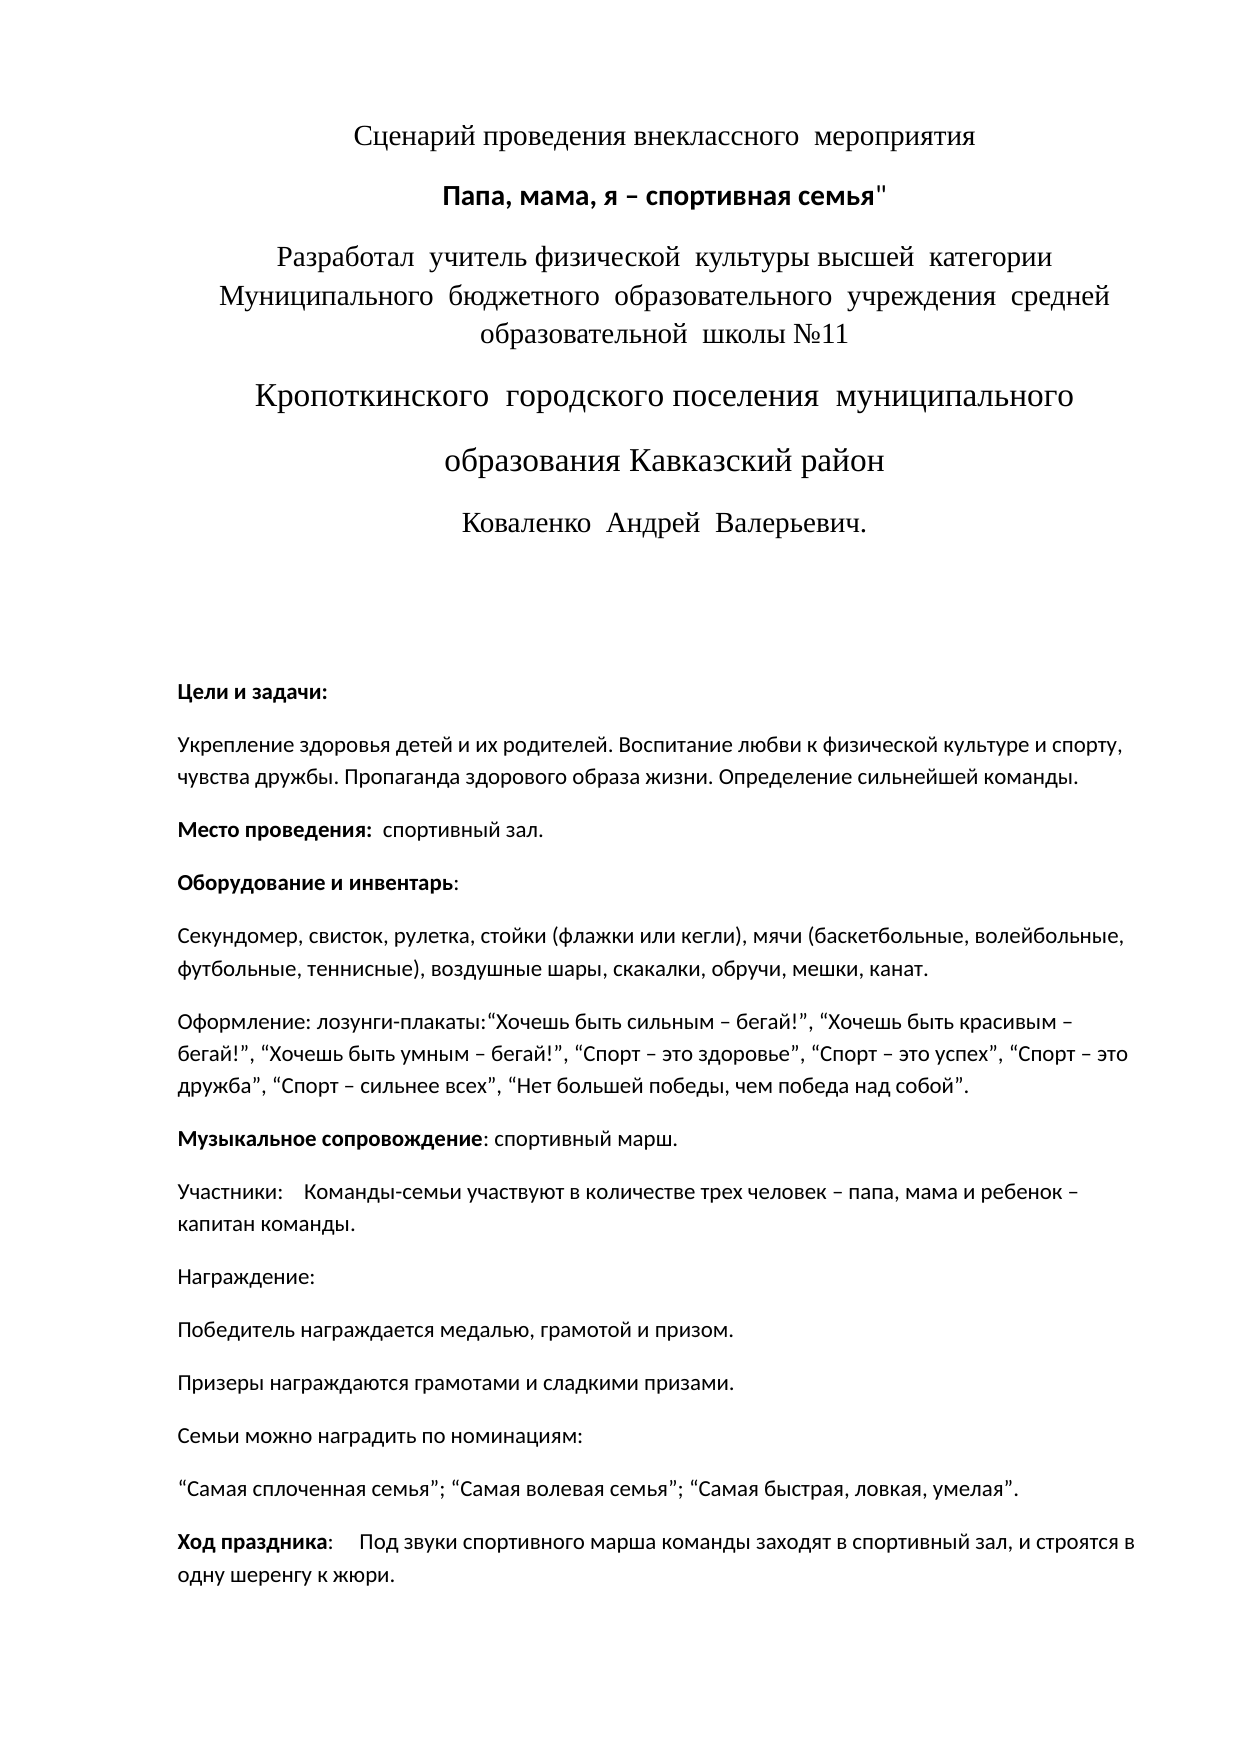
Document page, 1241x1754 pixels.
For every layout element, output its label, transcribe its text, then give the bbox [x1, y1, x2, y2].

text Цели и задачи: [177, 677, 1152, 705]
text Победитель награждается медалью, грамотой и призом. [177, 1315, 1152, 1343]
text Место проведения: спортивный зал. [177, 816, 1152, 843]
text Награждение: [177, 1262, 1152, 1290]
text Участники: Команды-семьи участвуют в количестве трех человек – папа, мама и ребенок – капитан команды. [177, 1177, 1152, 1237]
text Укрепление здоровья детей и их родителей. Воспитание любви к физической культуре и спорту, чувства дружбы. Пропаганда здорового образа жизни. Определение сильнейшей команды. [177, 730, 1152, 791]
text Семьи можно наградить по номинациям: [177, 1421, 1152, 1449]
text Оборудование и инвентарь: [177, 868, 1152, 897]
text Оформление: лозунги-плакаты:“Хочешь быть сильным – бегай!”, “Хочешь быть красивым – бегай!”, “Хочешь быть умным – бегай!”, “Спорт – это здоровье”, “Спорт – это успех”, “Спорт – это дружба”, “Спорт – сильнее всех”, “Нет большей победы, чем победа над собой”. [177, 1007, 1152, 1099]
text Разработал учитель физической культуры высшей категории Муниципального бюджетного образовательного учреждения средней образовательной школы №11 [177, 239, 1152, 350]
text Папа, мама, я – спортивная семья" [177, 177, 1152, 213]
text Коваленко Андрей Валерьевич. [177, 506, 1152, 539]
text Призеры награждаются грамотами и сладкими призами. [177, 1368, 1152, 1396]
text образования Кавказский район [177, 441, 1152, 479]
text Сценарий проведения внеклассного мероприятия [177, 118, 1152, 152]
text “Самая сплоченная семья”; “Самая волевая семья”; “Самая быстрая, ловкая, умелая”. [177, 1474, 1152, 1502]
text Секундомер, свисток, рулетка, стойки (флажки или кегли), мячи (баскетбольные, волейбольные, футбольные, теннисные), воздушные шары, скакалки, обручи, мешки, канат. [177, 922, 1152, 982]
text Кропоткинского городского поселения муниципального [177, 376, 1152, 414]
text Ход праздника: Под звуки спортивного марша команды заходят в спортивный зал, и строятся в одну шеренгу к жюри. [177, 1527, 1152, 1588]
text Музыкальное сопровождение: спортивный марш. [177, 1124, 1152, 1152]
